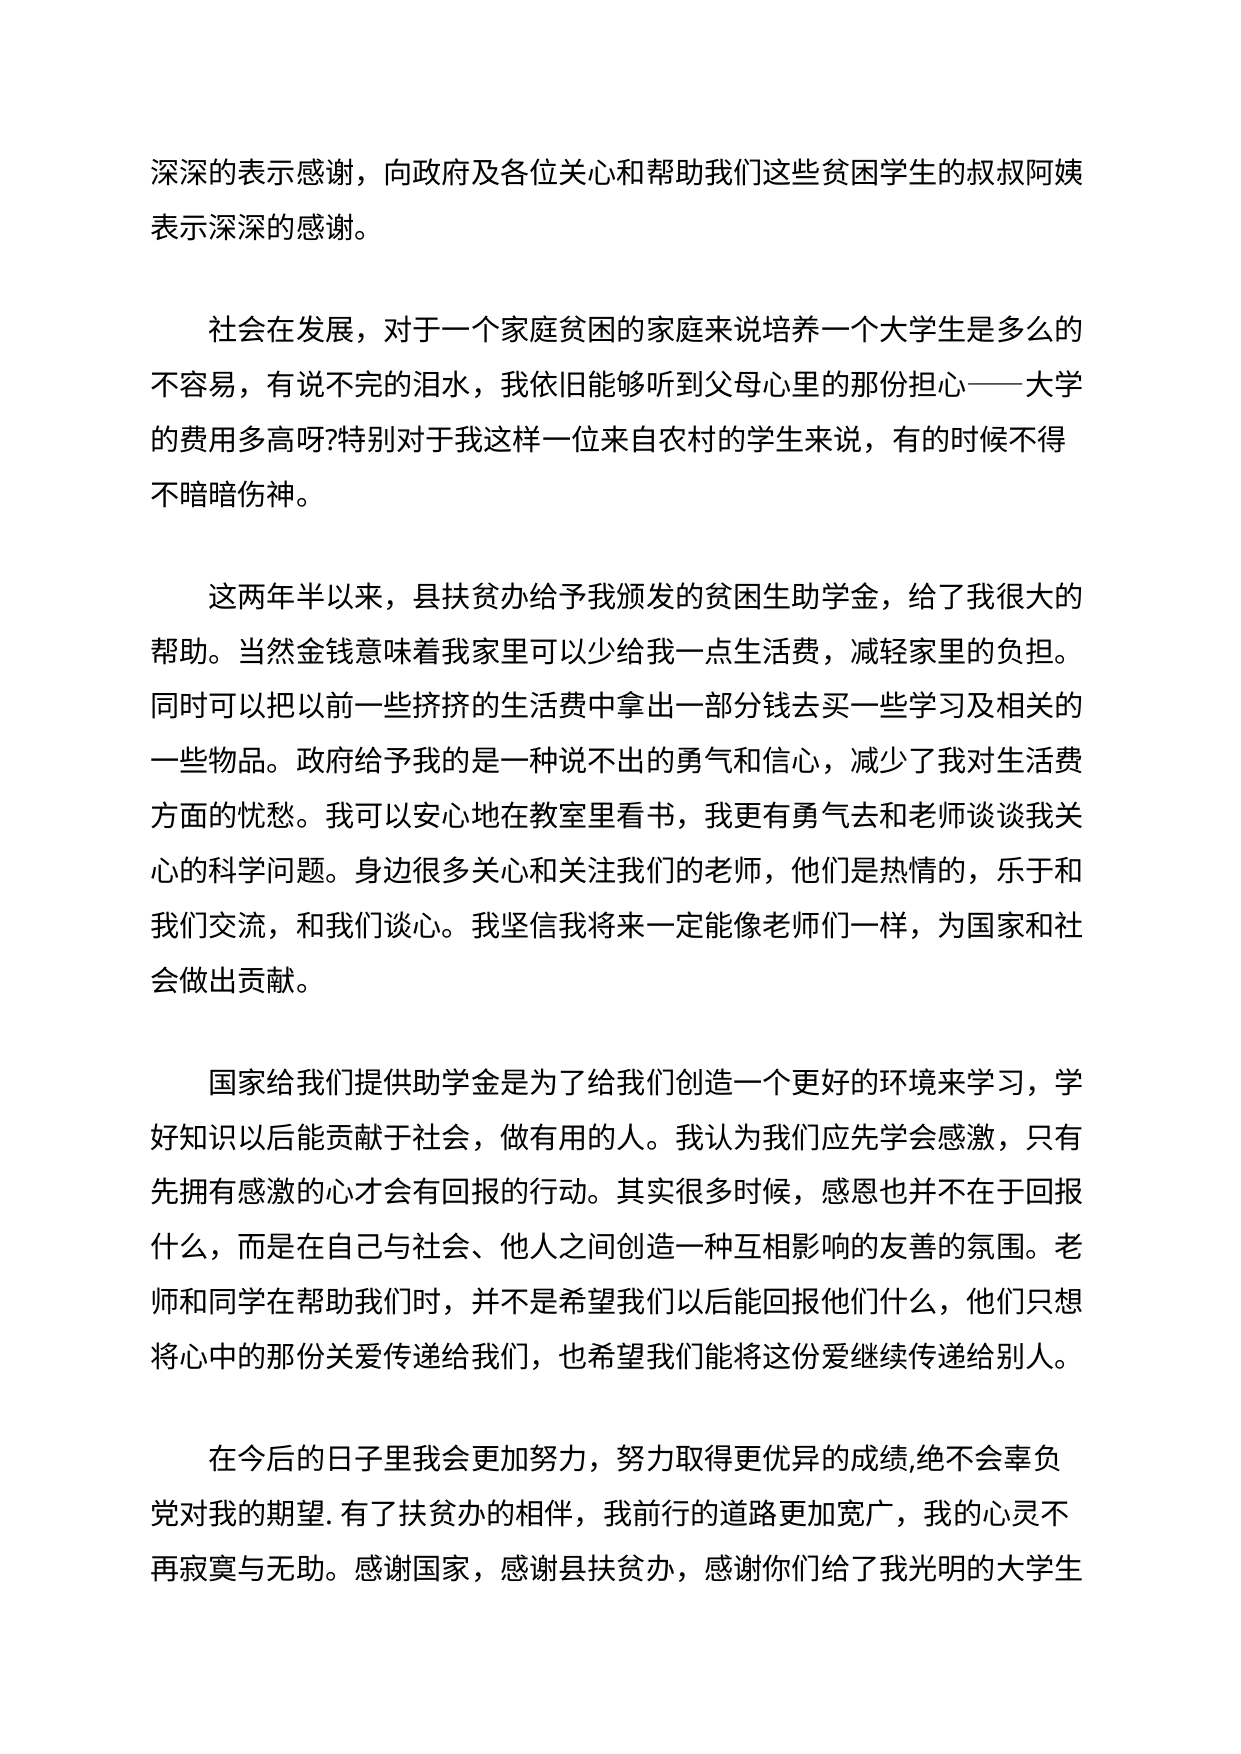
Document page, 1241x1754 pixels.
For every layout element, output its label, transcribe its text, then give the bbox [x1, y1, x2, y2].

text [150, 1436, 1090, 1588]
text 社会在发展，对于一个家庭贫困的家庭来说培养一个大学生是多么的不容易，有说不完的泪水，我依旧能够听到父母心里的那份担心——大学的费用多高呀?特别对于我这样一位来自农村的学生来说，有的时候不得不暗暗伤神。 [150, 307, 1090, 514]
text 国家给我们提供助学金是为了给我们创造一个更好的环境来学习，学好知识以后能贡献于社会，做有用的人。我认为我们应先学会感激，只有先拥有感激的心才会有回报的行动。其实很多时候，感恩也并不在于回报什么，而是在自己与社会、他人之间创造一种互相影响的友善的氛围。老师和同学在帮助我们时，并不是希望我们以后能回报他们什么，他们只想将心中的那份关爱传递给我们，也希望我们能将这份爱继续传递给别人。 [150, 1059, 1090, 1376]
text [150, 150, 1090, 247]
text 这两年半以来，县扶贫办给予我颁发的贫困生助学金，给了我很大的帮助。当然金钱意味着我家里可以少给我一点生活费，减轻家里的负担。同时可以把以前一些挤挤的生活费中拿出一部分钱去买一些学习及相关的一些物品。政府给予我的是一种说不出的勇气和信心，减少了我对生活费方面的忧愁。我可以安心地在教室里看书，我更有勇气去和老师谈谈我关心的科学问题。身边很多关心和关注我们的老师，他们是热情的，乐于和我们交流，和我们谈心。我坚信我将来一定能像老师们一样，为国家和社会做出贡献。 [150, 573, 1090, 1000]
